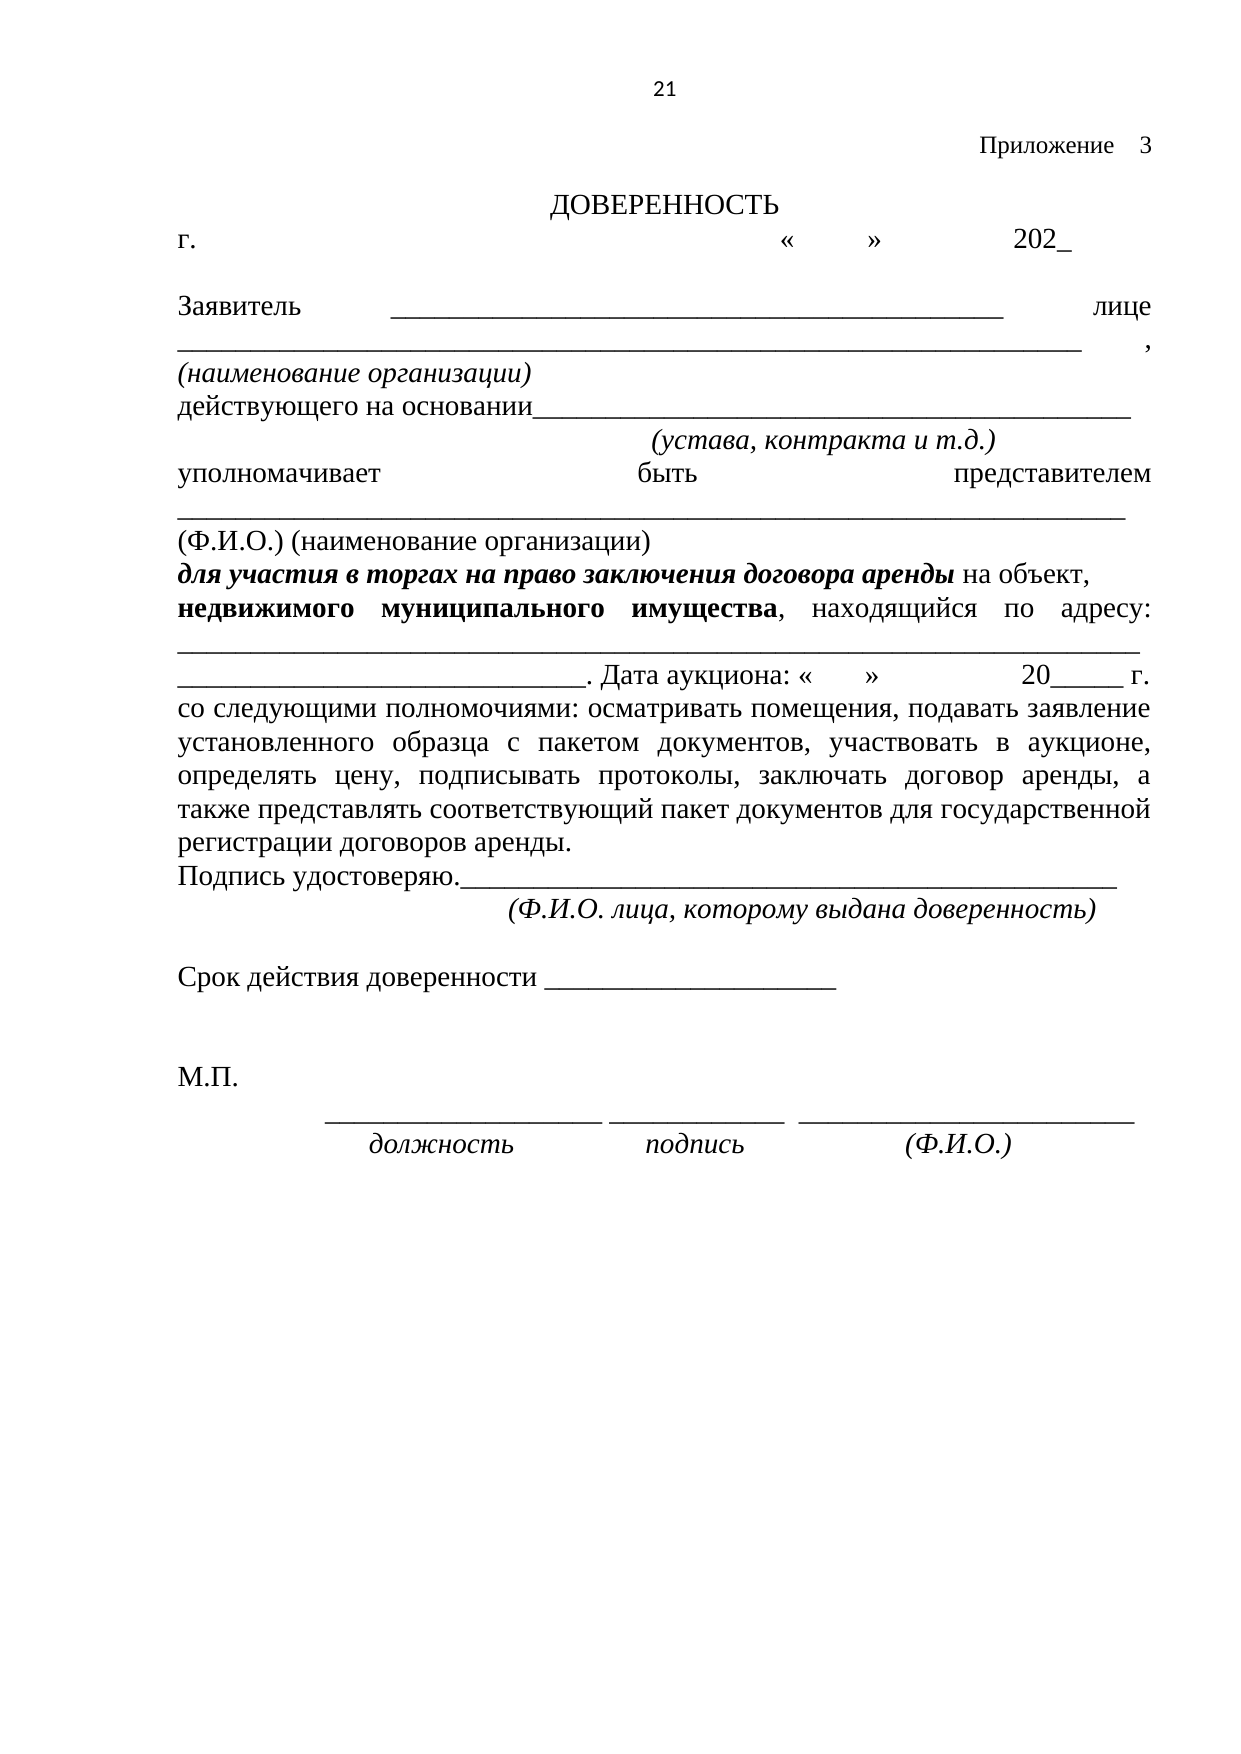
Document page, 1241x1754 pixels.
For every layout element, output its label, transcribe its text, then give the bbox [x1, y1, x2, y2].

text (Ф.И.О.) (наименование организации) [177, 523, 1152, 556]
text должность подпись (Ф.И.О.) [177, 1126, 1152, 1160]
text Приложение 3 [177, 130, 1152, 158]
text действующего на основании_________________________________________ [177, 388, 1152, 422]
text для участия в торгах на право заключения договора аренды на объект, [177, 556, 1152, 590]
text уполномачивает быть представителем _________________________________________________________________ [177, 456, 1152, 523]
text Подпись удостоверяю._____________________________________________ [177, 858, 1152, 892]
text (устава, контракта и т.д.) [177, 422, 1152, 456]
text ДОВЕРЕННОСТЬ [177, 187, 1152, 221]
text г. « » 202_ [177, 221, 1152, 254]
text Заявитель __________________________________________ лице ______________________________________________________________ , (наименование организации) [177, 288, 1152, 388]
text М.П. [177, 1059, 1152, 1093]
text Срок действия доверенности ____________________ [177, 959, 1152, 992]
text (Ф.И.О. лица, которому выдана доверенность) [325, 892, 1152, 925]
text ___________________ ____________ _______________________ [251, 1093, 1152, 1126]
text недвижимого муниципального имущества, находящийся по адресу: ______________________________________________________________________________________________. Дата аукциона: « » 20_____ г. со следующими полномочиями: осматривать помещения, подавать заявление установленного образца с пакетом документов, участвовать в аукционе, определять цену, подписывать протоколы, заключать договор аренды, а также представлять соответствующий пакет документов для государственной регистрации договоров аренды. [177, 590, 1152, 858]
